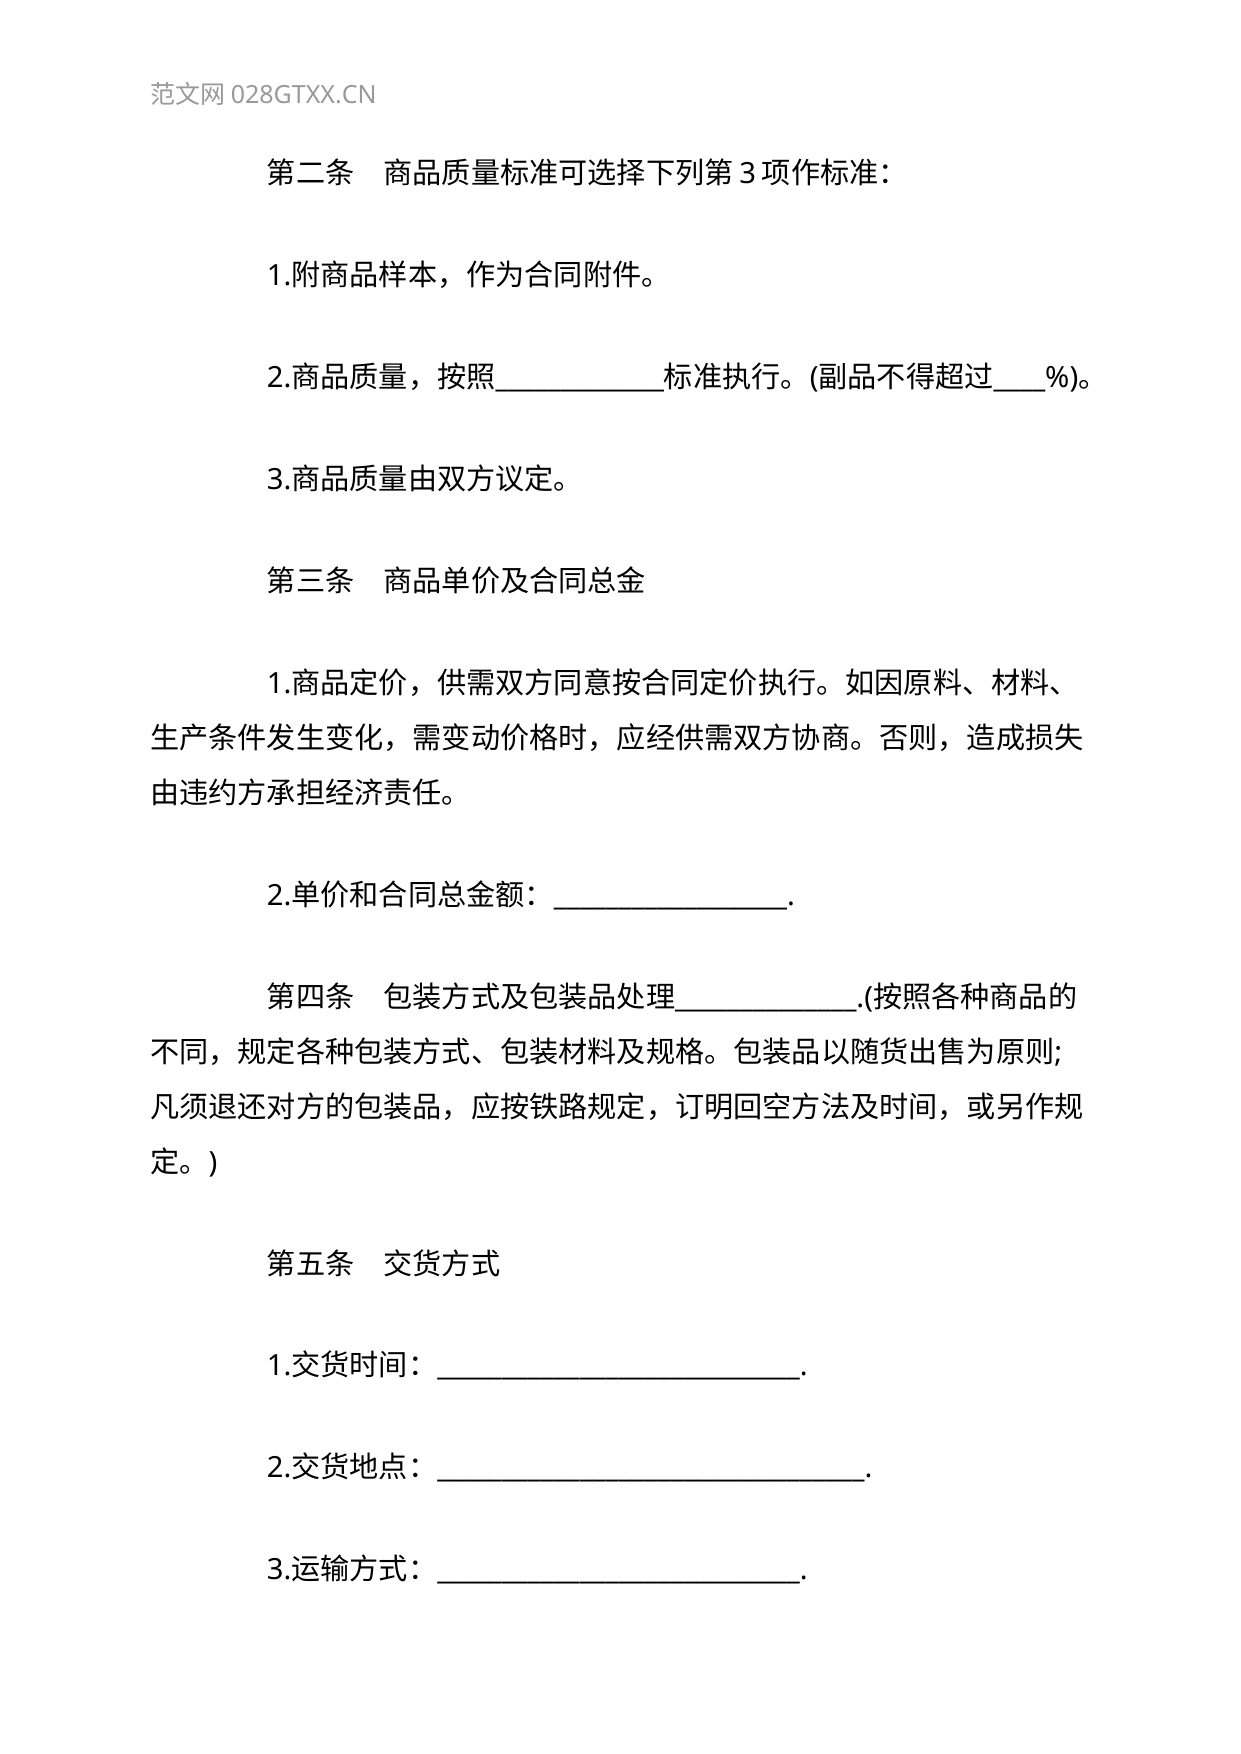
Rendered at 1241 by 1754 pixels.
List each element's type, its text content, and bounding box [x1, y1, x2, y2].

text 3.商品质量由双方议定。 [150, 456, 1090, 498]
text 2.交货地点：_________________________________. [150, 1444, 1090, 1486]
text 第三条 商品单价及合同总金 [150, 558, 1090, 600]
text 1.商品定价，供需双方同意按合同定价执行。如因原料、材料、生产条件发生变化，需变动价格时，应经供需双方协商。否则，造成损失由违约方承担经济责任。 [150, 660, 1090, 812]
text 1.附商品样本，作为合同附件。 [150, 252, 1090, 294]
text 1.交货时间：____________________________. [150, 1342, 1090, 1384]
text 第四条 包装方式及包装品处理______________.(按照各种商品的不同，规定各种包装方式、包装材料及规格。包装品以随货出售为原则;凡须退还对方的包装品，应按铁路规定，订明回空方法及时间，或另作规定。) [150, 973, 1090, 1181]
text 第五条 交货方式 [150, 1240, 1090, 1282]
text 第二条 商品质量标准可选择下列第3项作标准： [150, 150, 1090, 192]
text 2.单价和合同总金额：__________________. [150, 871, 1090, 914]
text 3.运输方式：____________________________. [150, 1546, 1090, 1588]
text 2.商品质量，按照_____________标准执行。(副品不得超过____%)。 [150, 354, 1090, 396]
